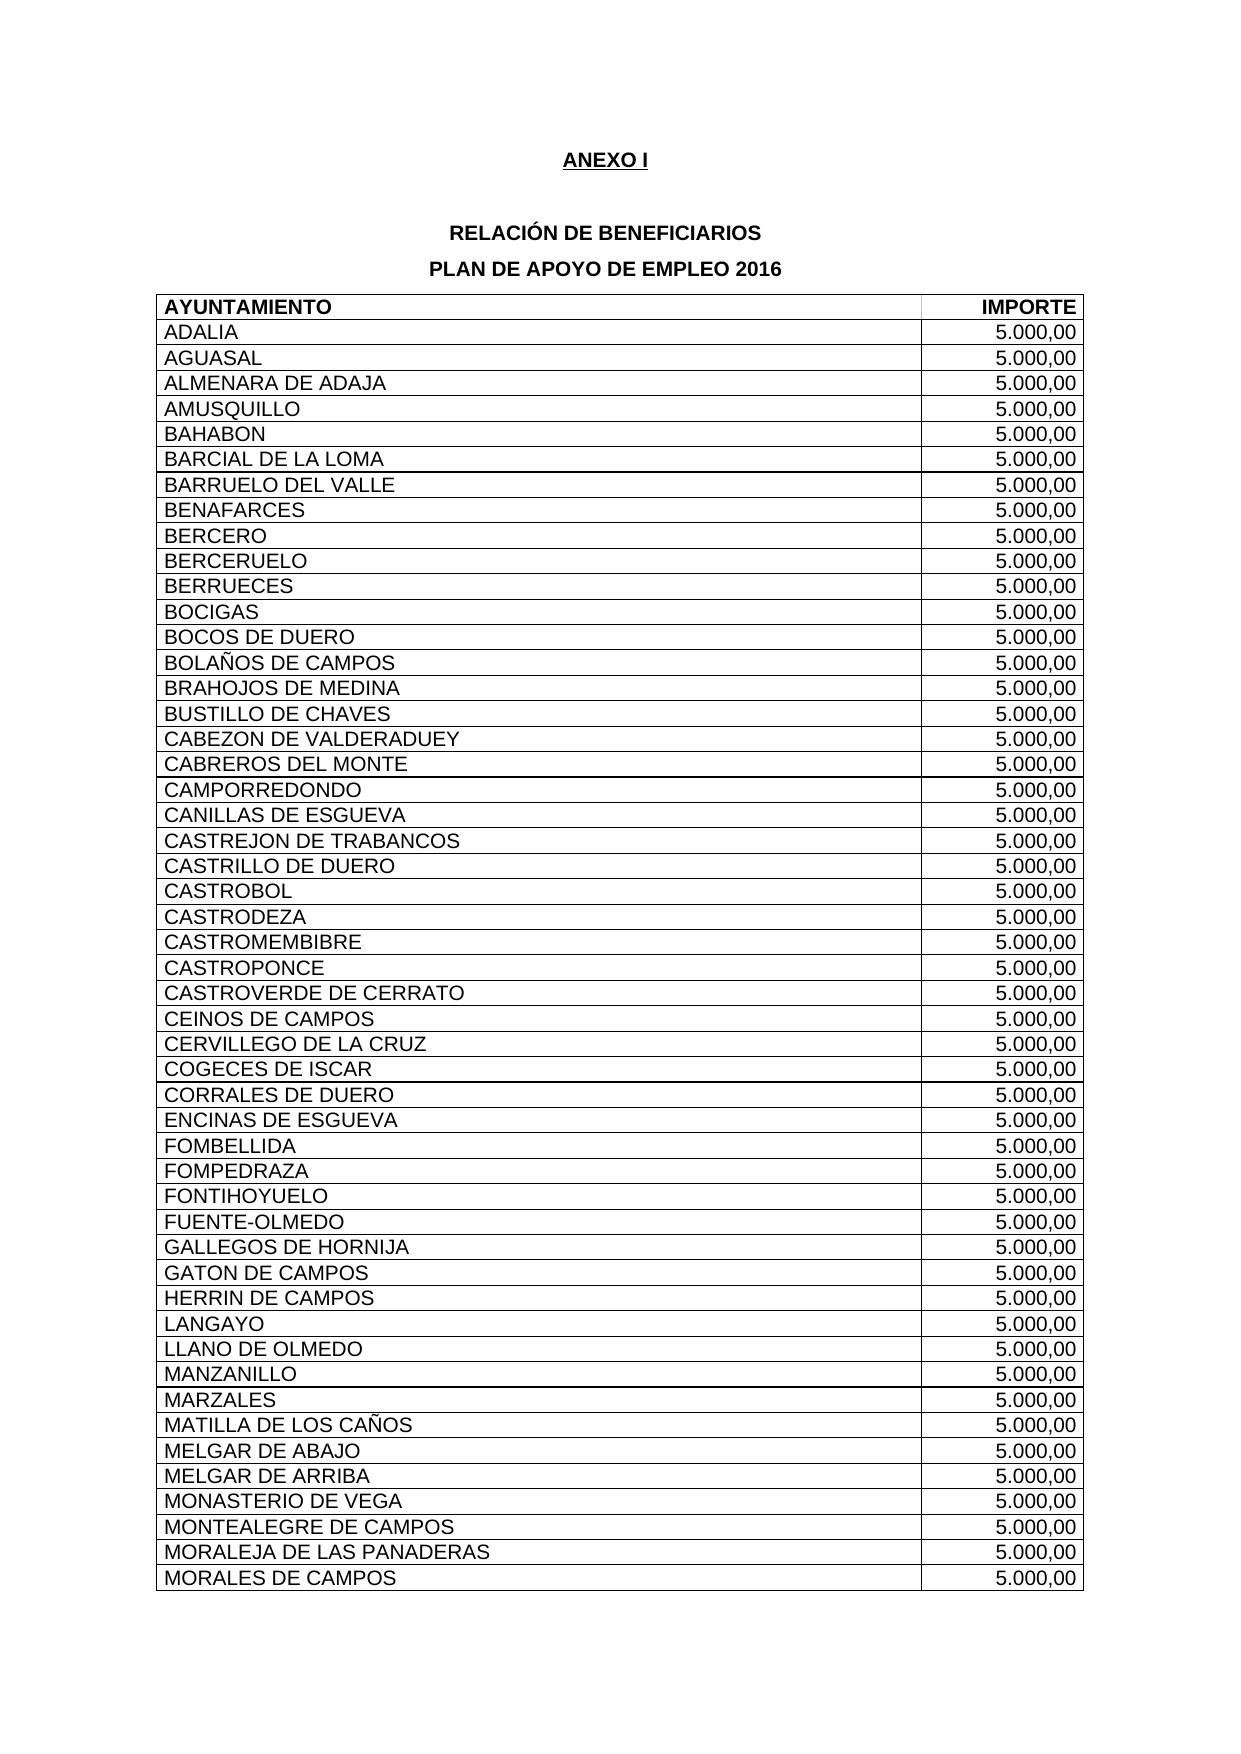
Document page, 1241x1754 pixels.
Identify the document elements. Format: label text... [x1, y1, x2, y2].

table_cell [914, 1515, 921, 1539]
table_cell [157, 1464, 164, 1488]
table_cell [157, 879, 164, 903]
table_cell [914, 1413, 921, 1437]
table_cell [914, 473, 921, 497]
table_cell 5.000,00 [922, 955, 1083, 980]
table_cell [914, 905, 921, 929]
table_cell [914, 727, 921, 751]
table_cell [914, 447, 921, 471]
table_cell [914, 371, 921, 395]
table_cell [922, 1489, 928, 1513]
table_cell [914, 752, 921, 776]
table_cell LANGAYO [157, 1311, 921, 1336]
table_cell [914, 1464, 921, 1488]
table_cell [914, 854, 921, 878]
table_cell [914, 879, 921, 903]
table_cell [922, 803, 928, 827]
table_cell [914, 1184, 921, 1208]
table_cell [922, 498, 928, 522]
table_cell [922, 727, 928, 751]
text ANEXO I [148, 148, 1063, 172]
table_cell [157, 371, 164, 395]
table_cell 5.000,00 [922, 1438, 1083, 1463]
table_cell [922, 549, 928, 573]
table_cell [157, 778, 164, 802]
table_cell CASTROPONCE [157, 955, 921, 980]
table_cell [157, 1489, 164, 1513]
table_cell BERCERO [157, 523, 921, 548]
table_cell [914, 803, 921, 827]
table_cell MORALES DE CAMPOS [157, 1565, 921, 1590]
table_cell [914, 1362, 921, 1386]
table_cell 5.000,00 [922, 396, 1083, 421]
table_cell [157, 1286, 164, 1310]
text PLAN DE APOYO DE EMPLEO 2016 [148, 257, 1063, 281]
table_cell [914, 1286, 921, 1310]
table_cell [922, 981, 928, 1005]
table_cell GATON DE CAMPOS [157, 1260, 921, 1285]
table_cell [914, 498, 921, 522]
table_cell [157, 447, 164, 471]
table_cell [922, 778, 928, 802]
table_cell 5.000,00 [922, 701, 1083, 726]
table_cell 5.000,00 [922, 1260, 1083, 1285]
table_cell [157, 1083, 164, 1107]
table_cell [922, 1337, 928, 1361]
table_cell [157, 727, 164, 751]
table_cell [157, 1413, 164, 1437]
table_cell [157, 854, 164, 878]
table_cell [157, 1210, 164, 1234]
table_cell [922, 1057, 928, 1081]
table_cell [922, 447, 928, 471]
table_cell 5.000,00 [922, 1565, 1083, 1590]
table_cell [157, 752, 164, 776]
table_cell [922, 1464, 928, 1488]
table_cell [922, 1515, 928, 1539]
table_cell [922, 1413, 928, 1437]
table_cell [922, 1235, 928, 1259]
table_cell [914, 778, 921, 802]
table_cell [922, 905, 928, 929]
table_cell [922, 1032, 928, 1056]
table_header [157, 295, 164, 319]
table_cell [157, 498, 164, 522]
table_cell 5.000,00 [922, 1311, 1083, 1336]
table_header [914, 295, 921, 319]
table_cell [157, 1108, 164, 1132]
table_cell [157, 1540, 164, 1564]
table_cell 5.000,00 [922, 1006, 1083, 1031]
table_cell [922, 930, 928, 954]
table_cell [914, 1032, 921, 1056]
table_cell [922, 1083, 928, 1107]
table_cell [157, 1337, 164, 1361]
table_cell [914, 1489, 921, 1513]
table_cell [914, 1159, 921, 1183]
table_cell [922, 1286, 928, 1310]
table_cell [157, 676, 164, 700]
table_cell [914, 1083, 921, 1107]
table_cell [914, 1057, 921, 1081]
text RELACIÓN DE BENEFICIARIOS [148, 221, 1063, 244]
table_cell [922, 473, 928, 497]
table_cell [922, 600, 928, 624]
table_cell 5.000,00 [922, 650, 1083, 675]
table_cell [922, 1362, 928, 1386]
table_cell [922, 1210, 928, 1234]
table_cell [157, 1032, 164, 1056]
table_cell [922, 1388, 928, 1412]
table_cell FOMBELLIDA [157, 1133, 921, 1158]
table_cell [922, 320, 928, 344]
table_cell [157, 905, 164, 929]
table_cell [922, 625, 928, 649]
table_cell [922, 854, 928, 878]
table_cell 5.000,00 [922, 345, 1083, 370]
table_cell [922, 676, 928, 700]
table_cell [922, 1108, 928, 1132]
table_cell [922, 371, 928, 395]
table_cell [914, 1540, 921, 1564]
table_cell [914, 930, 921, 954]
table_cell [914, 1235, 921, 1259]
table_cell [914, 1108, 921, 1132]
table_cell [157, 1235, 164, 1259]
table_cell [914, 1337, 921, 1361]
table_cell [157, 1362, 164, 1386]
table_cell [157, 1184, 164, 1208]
table_cell CEINOS DE CAMPOS [157, 1006, 921, 1031]
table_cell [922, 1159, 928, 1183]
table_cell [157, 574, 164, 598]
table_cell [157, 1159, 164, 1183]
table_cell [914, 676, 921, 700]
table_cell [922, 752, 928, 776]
table_cell BUSTILLO DE CHAVES [157, 701, 921, 726]
table_cell AGUASAL [157, 345, 921, 370]
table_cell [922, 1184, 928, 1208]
table_cell AMUSQUILLO [157, 396, 921, 421]
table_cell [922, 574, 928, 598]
table_cell 5.000,00 [922, 828, 1083, 853]
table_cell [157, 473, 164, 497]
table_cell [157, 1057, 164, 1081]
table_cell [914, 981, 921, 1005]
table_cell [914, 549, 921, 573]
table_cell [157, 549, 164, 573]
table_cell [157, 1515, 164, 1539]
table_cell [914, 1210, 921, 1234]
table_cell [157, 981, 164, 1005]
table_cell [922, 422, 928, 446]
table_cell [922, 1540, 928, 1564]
table_cell 5.000,00 [922, 523, 1083, 548]
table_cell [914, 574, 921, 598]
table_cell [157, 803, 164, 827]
table_cell CASTREJON DE TRABANCOS [157, 828, 921, 853]
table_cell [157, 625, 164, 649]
table_cell BOLAÑOS DE CAMPOS [157, 650, 921, 675]
table_cell MELGAR DE ABAJO [157, 1438, 921, 1463]
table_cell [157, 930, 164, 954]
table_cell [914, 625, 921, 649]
table_cell 5.000,00 [922, 1133, 1083, 1158]
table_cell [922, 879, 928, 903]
